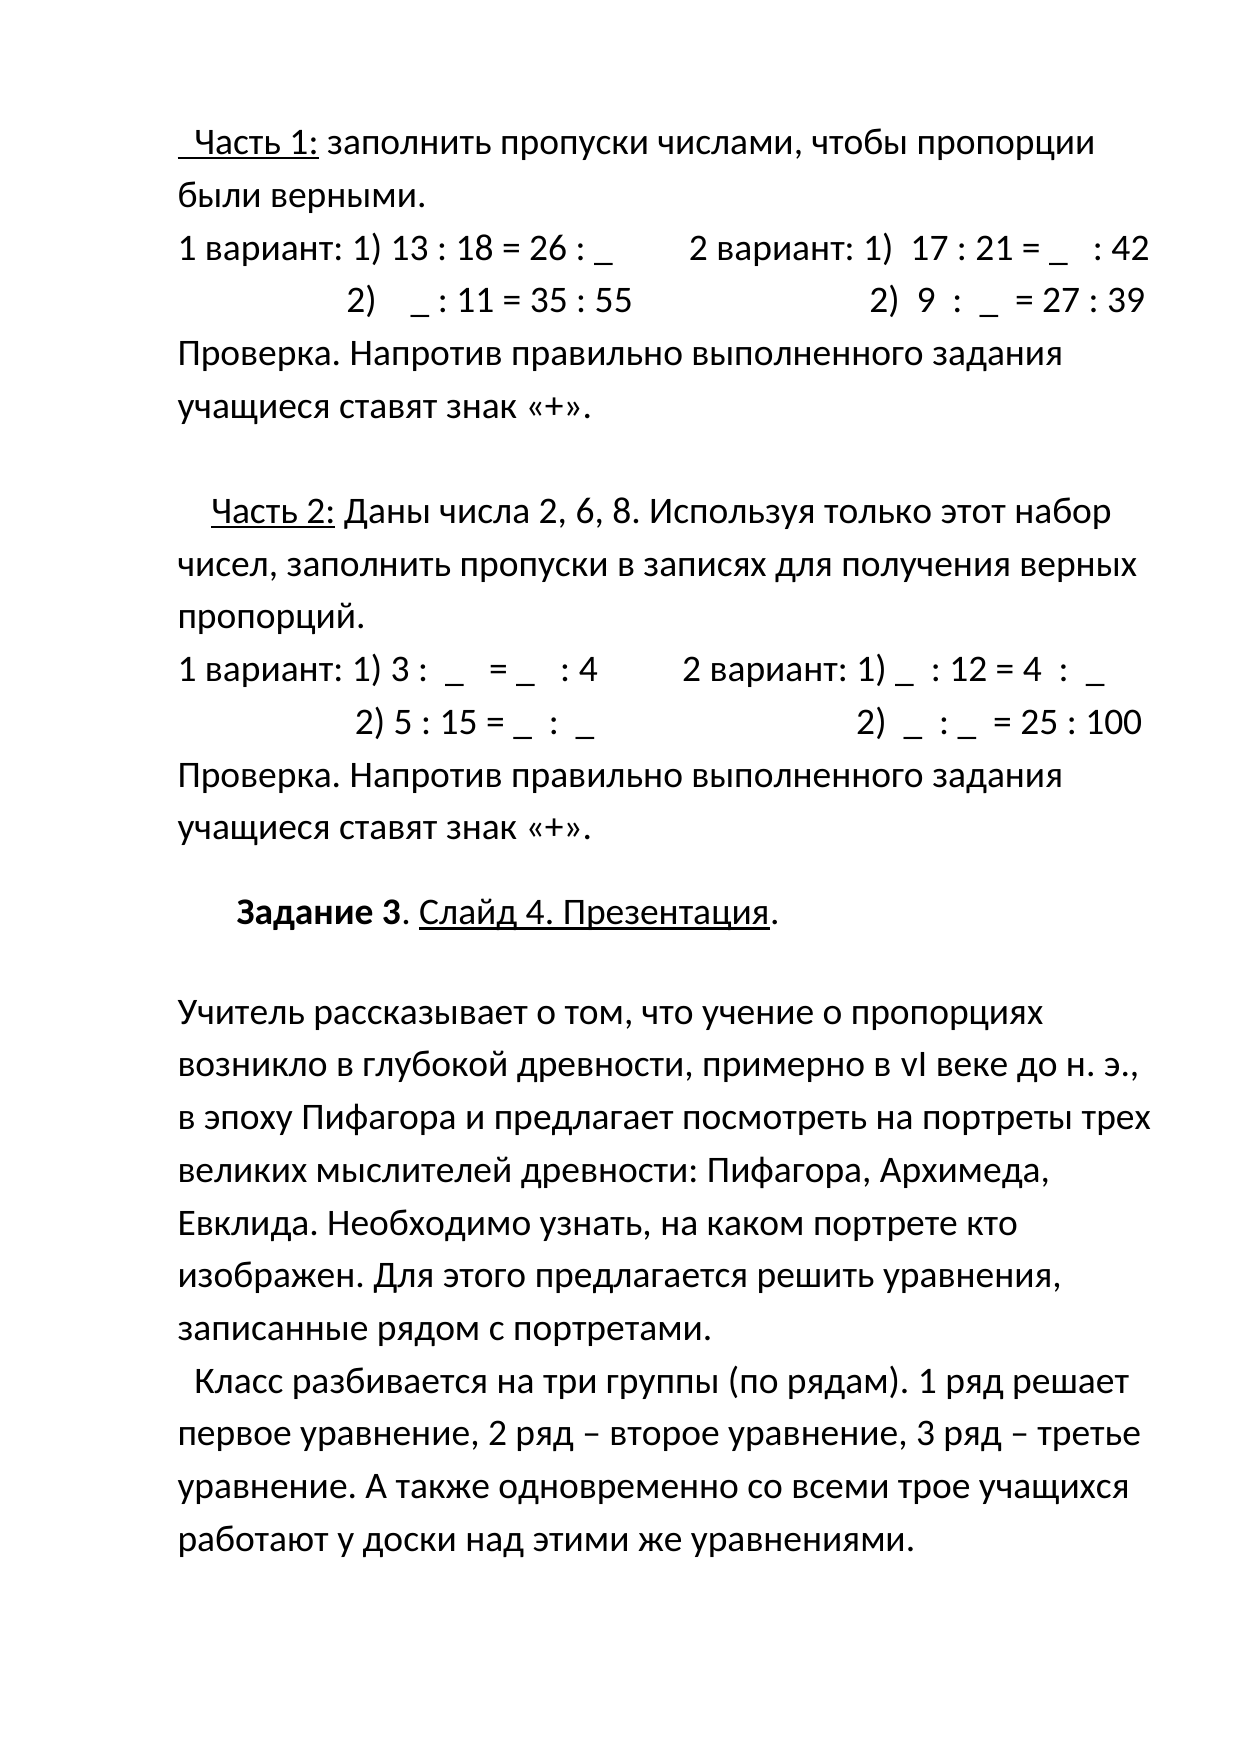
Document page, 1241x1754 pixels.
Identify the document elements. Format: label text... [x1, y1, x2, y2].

list Часть 1: заполнить пропуски числами, чтобы пропорции были верными. [177, 118, 1152, 217]
list Проверка. Напротив правильно выполненного задания учащиеся ставят знак «+». [177, 751, 1152, 849]
list 1 вариант: 1) 13 : 18 = 26 : _ 2 вариант: 1) 17 : 21 = _ : 42 [177, 223, 1152, 269]
list Класс разбивается на три группы (по рядам). 1 ряд решает первое уравнение, 2 ряд – второе уравнение, 3 ряд – третье уравнение. А также одновременно со всеми трое учащихся работают у доски над этими же уравнениями. [177, 1357, 1152, 1561]
list Проверка. Напротив правильно выполненного задания учащиеся ставят знак «+». [177, 329, 1152, 427]
list Часть 2: Даны числа 2, 6, 8. Используя только этот набор чисел, заполнить пропуски в записях для получения верных пропорций. [177, 487, 1152, 638]
list Задание 3. Слайд 4. Презентация. [177, 888, 1152, 934]
list Учитель рассказывает о том, что учение о пропорциях возникло в глубокой древности, примерно в vӀ веке до н. э., в эпоху Пифагора и предлагает посмотреть на портреты трех великих мыслителей древности: Пифагора, Архимеда, Евклида. Необходимо узнать, на каком портрете кто изображен. Для этого предлагается решить уравнения, записанные рядом с портретами. [177, 988, 1152, 1350]
list 1 вариант: 1) 3 : _ = _ : 4 2 вариант: 1) _ : 12 = 4 : _ [177, 645, 1152, 691]
list 2) _ : 11 = 35 : 55 2) 9 : _ = 27 : 39 [177, 276, 1152, 322]
list 2) 5 : 15 = _ : _ 2) _ : _ = 25 : 100 [177, 698, 1152, 744]
